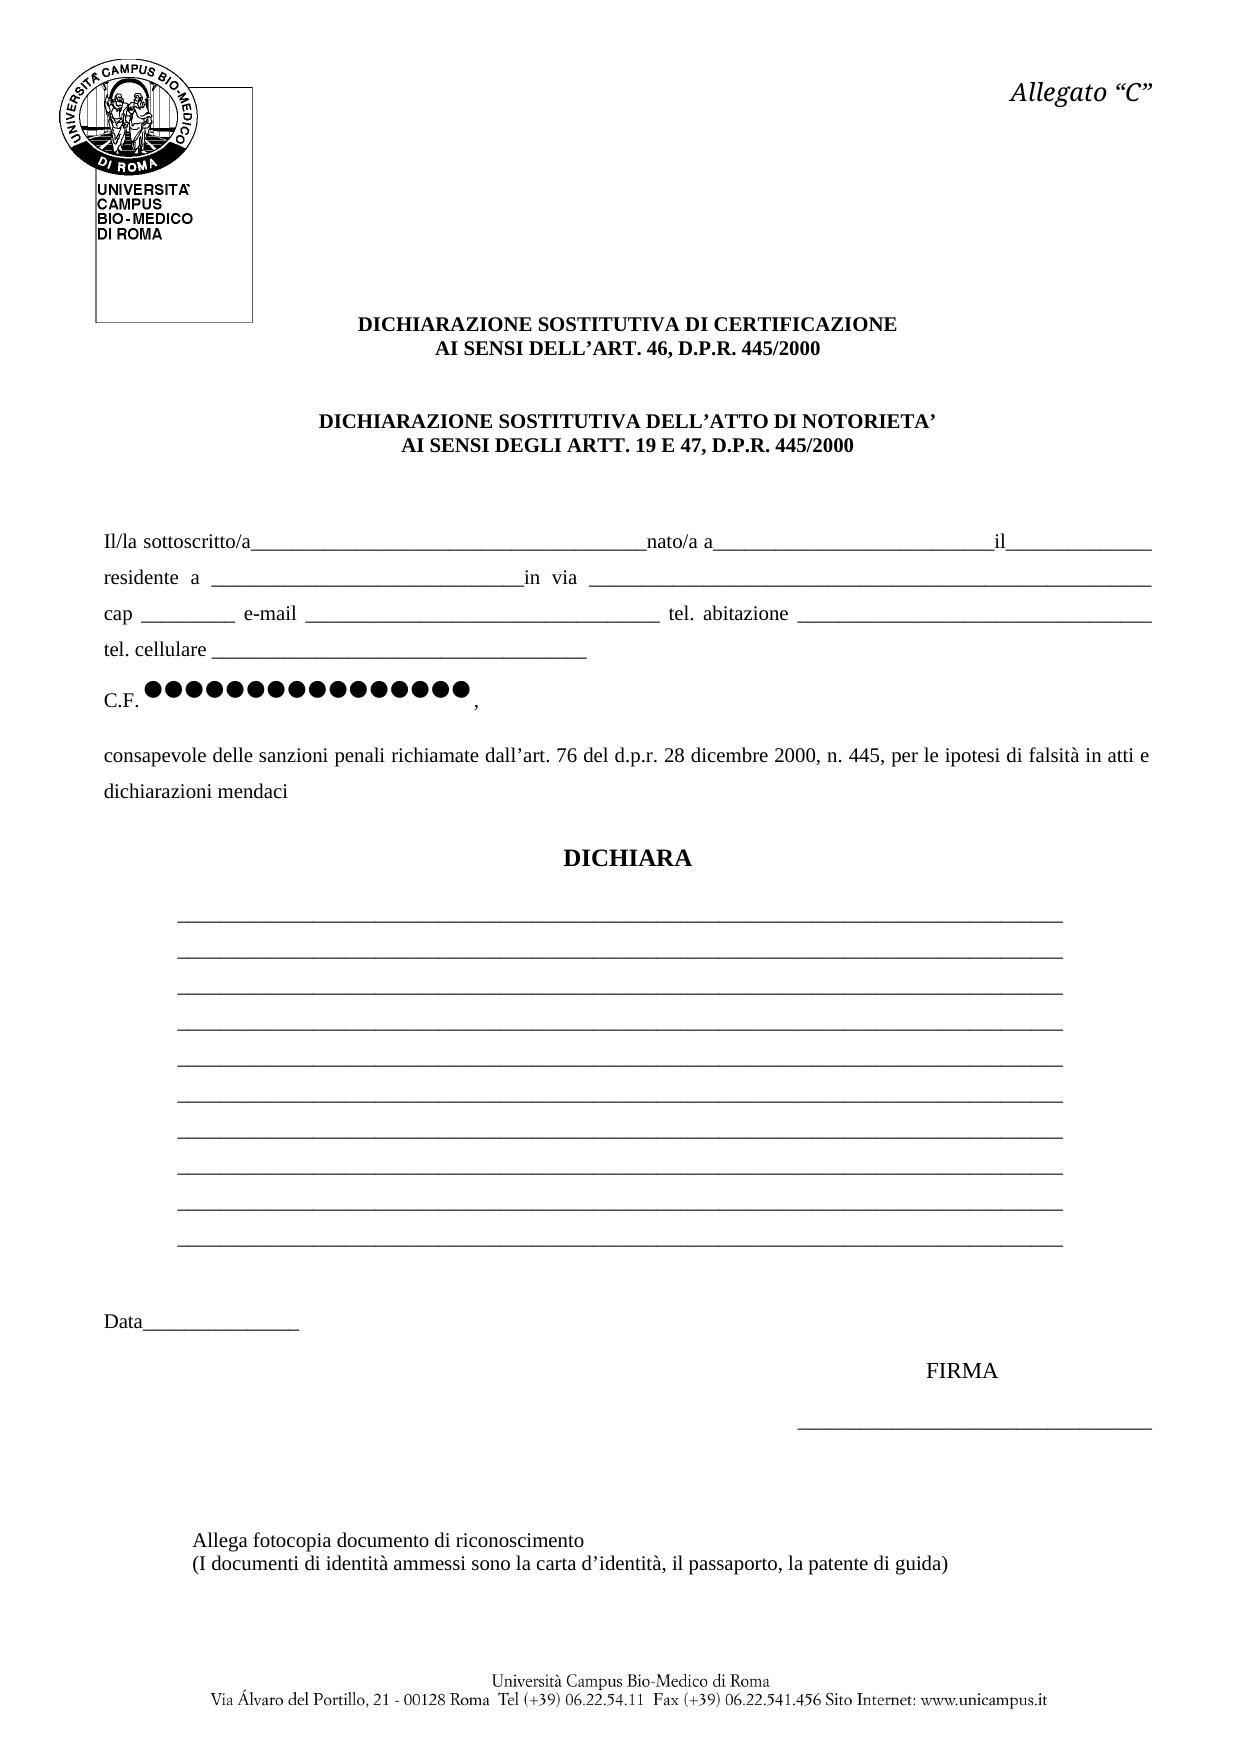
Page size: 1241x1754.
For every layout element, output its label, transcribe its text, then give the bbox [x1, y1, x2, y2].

text Il/la sottoscritto/a______________________________________nato/a a___________________________il______________ residente a ______________________________in via ______________________________________________________ cap _________ e-mail __________________________________ tel. abitazione __________________________________ tel. cellulare ____________________________________ [103, 529, 1152, 661]
text _____________________________________________________________________________________ [103, 1153, 1152, 1177]
text _____________________________________________________________________________________ [103, 1045, 1152, 1069]
text _____________________________________________________________________________________ [103, 973, 1152, 997]
text AI SENSI DEGLI ARTT. 19 E 47, D.P.R. 445/2000 [103, 433, 1152, 457]
text FIRMA [693, 1358, 1152, 1384]
title Allegato “C” [693, 83, 1152, 106]
text AI SENSI DELL’ART. 46, D.P.R. 445/2000 [103, 336, 1152, 360]
text DICHIARAZIONE SOSTITUTIVA DI CERTIFICAZIONE [103, 312, 1152, 336]
text _____________________________________________________________________________________ [103, 1225, 1152, 1249]
text __________________________________ [103, 1408, 1152, 1432]
text _____________________________________________________________________________________ [103, 1081, 1152, 1105]
text _____________________________________________________________________________________ [103, 1009, 1152, 1033]
text consapevole delle sanzioni penali richiamate dall’art. 76 del d.p.r. 28 dicembre 2000, n. 445, per le ipotesi di falsità in atti e dichiarazioni mendaci [103, 743, 1152, 803]
text _____________________________________________________________________________________ [103, 937, 1152, 961]
text _____________________________________________________________________________________ [103, 1117, 1152, 1141]
text DICHIARA [103, 843, 1152, 872]
text (I documenti di identità ammessi sono la carta d’identità, il passaporto, la patente di guida) [192, 1552, 1152, 1575]
picture [162, 1670, 1099, 1713]
text _____________________________________________________________________________________ [103, 901, 1152, 925]
text _____________________________________________________________________________________ [103, 1189, 1152, 1213]
text DICHIARAZIONE SOSTITUTIVA DELL’ATTO DI NOTORIETA’ [103, 408, 1152, 433]
text Allega fotocopia documento di riconoscimento [192, 1528, 1152, 1552]
text C.F. , [103, 673, 1152, 718]
picture [59, 59, 253, 323]
text Data_______________ [103, 1309, 1152, 1333]
